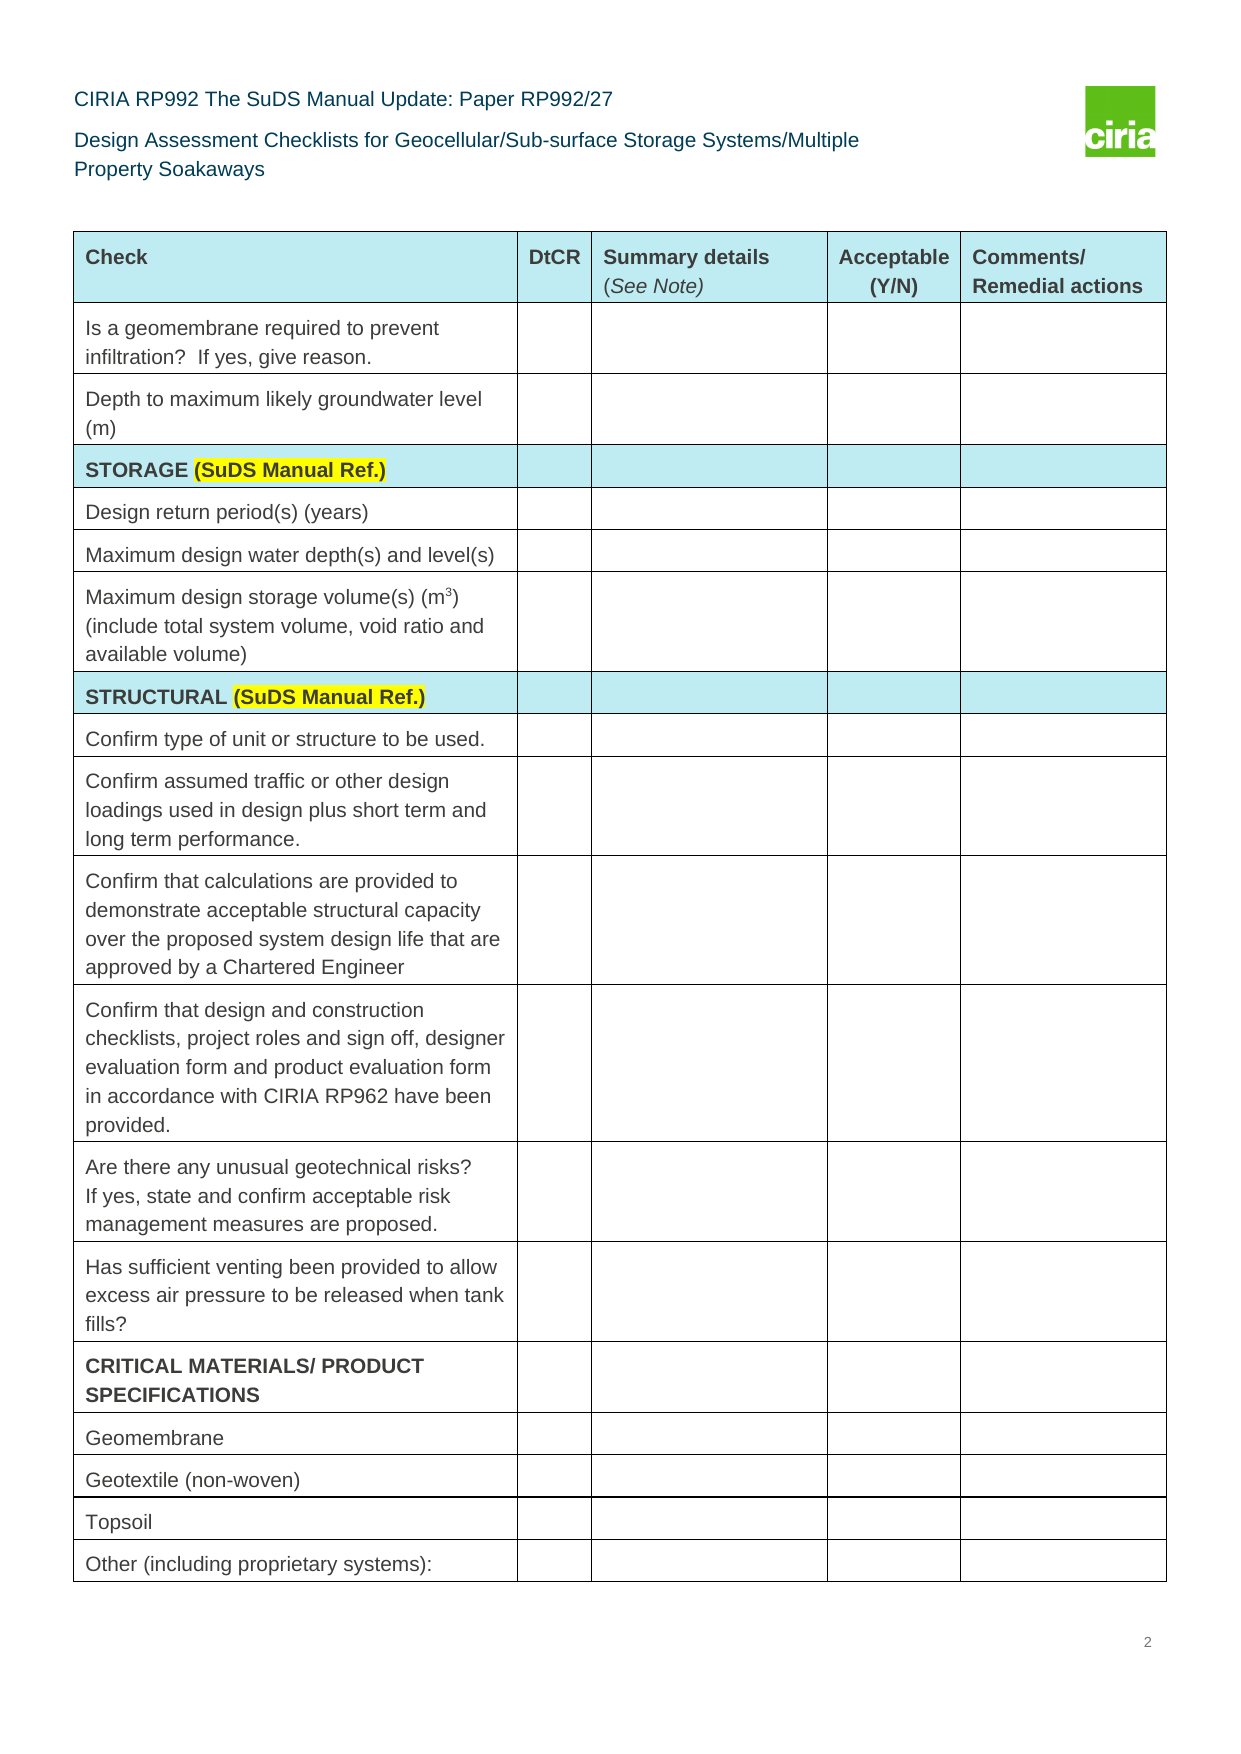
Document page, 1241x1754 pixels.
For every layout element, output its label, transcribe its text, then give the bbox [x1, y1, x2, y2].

table_cell [518, 488, 591, 529]
table_cell [518, 1342, 591, 1412]
table_cell Geomembrane [74, 1413, 517, 1454]
table_cell [592, 985, 827, 1141]
picture [1085, 86, 1156, 157]
table_cell [592, 714, 827, 756]
table_cell [961, 985, 1166, 1141]
table_cell [961, 488, 1166, 529]
table_cell Confirm type of unit or structure to be used. [74, 714, 517, 756]
table_cell [828, 1413, 960, 1454]
table_cell [518, 530, 591, 571]
table_cell [518, 672, 591, 713]
table_cell [828, 856, 960, 984]
table_cell [592, 856, 827, 984]
table_cell Geotextile (non-woven) [74, 1455, 517, 1496]
table_header DtCR [518, 232, 591, 302]
table_cell [592, 572, 827, 671]
table_header Summary details (See Note) [592, 232, 827, 302]
table_header Comments/ Remedial actions [961, 232, 1166, 302]
table_cell [961, 374, 1166, 444]
table_cell CRITICAL MATERIALS/ PRODUCT SPECIFICATIONS [74, 1342, 517, 1412]
table_cell [592, 445, 827, 487]
table_cell Are there any unusual geotechnical risks? If yes, state and confirm acceptable risk management measures are proposed. [74, 1142, 517, 1241]
table_cell [828, 374, 960, 444]
table_cell [828, 572, 960, 671]
table_cell Maximum design water depth(s) and level(s) [74, 530, 517, 571]
table_cell [828, 445, 960, 487]
table_cell [961, 714, 1166, 756]
table_cell [961, 1242, 1166, 1341]
table_cell [828, 757, 960, 855]
table_cell [592, 672, 827, 713]
table_cell [592, 1342, 827, 1412]
table_cell [518, 445, 591, 487]
table_cell [592, 1142, 827, 1241]
table_cell [828, 303, 960, 373]
table_cell Is a geomembrane required to prevent infiltration? If yes, give reason. [74, 303, 517, 373]
table_cell [828, 1142, 960, 1241]
table_cell [518, 985, 591, 1141]
table_cell Depth to maximum likely groundwater level (m) [74, 374, 517, 444]
table_cell Confirm that design and construction checklists, project roles and sign off, designer evaluation form and product evaluation form in accordance with CIRIA RP962 have been provided. [74, 985, 517, 1141]
table_cell [828, 1242, 960, 1341]
table_cell [518, 757, 591, 855]
table_cell [961, 1142, 1166, 1241]
table_cell [961, 303, 1166, 373]
table_cell [828, 488, 960, 529]
table_header Check [74, 232, 517, 302]
table_cell Confirm that calculations are provided to demonstrate acceptable structural capacity over the proposed system design life that are approved by a Chartered Engineer [74, 856, 517, 984]
table_cell STORAGE (SuDS Manual Ref.) [74, 445, 517, 487]
table_cell [518, 1142, 591, 1241]
table_cell [961, 1342, 1166, 1412]
table_cell [592, 1242, 827, 1341]
table_cell [592, 1540, 827, 1581]
table_cell Other (including proprietary systems): [74, 1540, 517, 1581]
table_cell [961, 572, 1166, 671]
table_cell Design return period(s) (years) [74, 488, 517, 529]
table_cell [592, 1455, 827, 1496]
table_cell [828, 672, 960, 713]
table_cell [518, 1540, 591, 1581]
table_cell [961, 672, 1166, 713]
table_cell Maximum design storage volume(s) (m3) (include total system volume, void ratio and available volume) [74, 572, 517, 671]
table_cell [518, 374, 591, 444]
table_cell [961, 1540, 1166, 1581]
table_cell [592, 757, 827, 855]
table_header Acceptable (Y/N) [828, 232, 960, 302]
table_cell [961, 856, 1166, 984]
table_cell [518, 572, 591, 671]
table_cell [961, 1498, 1166, 1539]
table_cell [961, 530, 1166, 571]
table_cell [961, 445, 1166, 487]
table_cell [592, 488, 827, 529]
table_cell [961, 1413, 1166, 1454]
table_cell [518, 1455, 591, 1496]
table_cell [518, 1498, 591, 1539]
table_cell [592, 374, 827, 444]
table_cell Has sufficient venting been provided to allow excess air pressure to be released when tank fills? [74, 1242, 517, 1341]
table_cell [592, 1413, 827, 1454]
table_cell [828, 714, 960, 756]
table_cell [518, 1413, 591, 1454]
table_cell [961, 757, 1166, 855]
table_cell Confirm assumed traffic or other design loadings used in design plus short term and long term performance. [74, 757, 517, 855]
table_cell [828, 1540, 960, 1581]
table_cell [592, 530, 827, 571]
table_cell [828, 985, 960, 1141]
table_cell [828, 1455, 960, 1496]
table_cell [961, 1455, 1166, 1496]
table_cell [518, 856, 591, 984]
table_cell [518, 303, 591, 373]
table_cell [518, 714, 591, 756]
table_cell Topsoil [74, 1498, 517, 1539]
table_cell [828, 1498, 960, 1539]
table_cell STRUCTURAL (SuDS Manual Ref.) [74, 672, 517, 713]
table_cell [592, 303, 827, 373]
table_cell [828, 530, 960, 571]
table_cell [518, 1242, 591, 1341]
table_cell [592, 1498, 827, 1539]
table_cell [828, 1342, 960, 1412]
